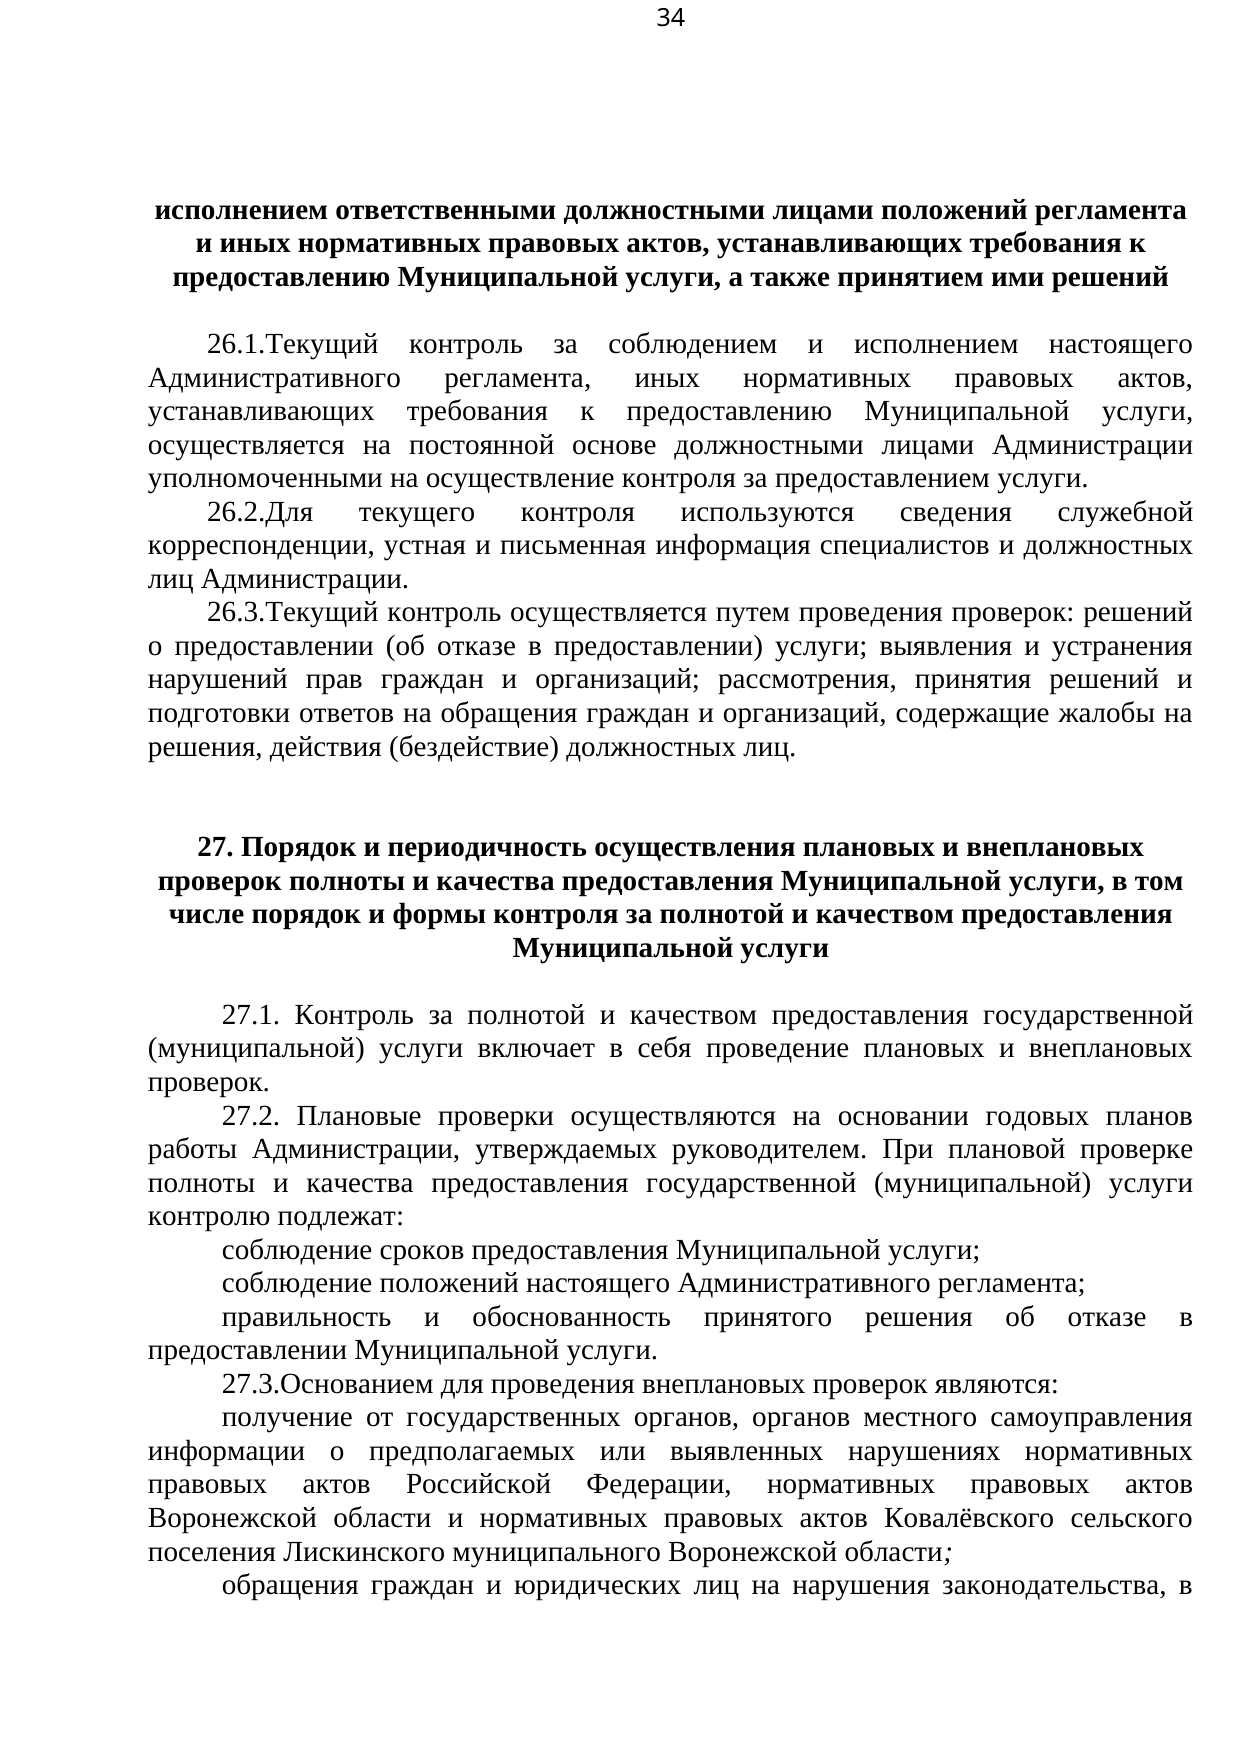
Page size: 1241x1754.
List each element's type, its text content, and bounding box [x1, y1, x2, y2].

text получение от государственных органов, органов местного самоуправления информации о предполагаемых или выявленных нарушениях нормативных правовых актов Российской Федерации, нормативных правовых актов Воронежской области и нормативных правовых актов Ковалёвского сельского поселения Лискинского муниципального Воронежской области; [148, 1399, 1194, 1567]
text соблюдение сроков предоставления Муниципальной услуги; [148, 1232, 1194, 1265]
text 26.3.Текущий контроль осуществляется путем проведения проверок: решений о предоставлении (об отказе в предоставлении) услуги; выявления и устранения нарушений прав граждан и организаций; рассмотрения, принятия решений и подготовки ответов на обращения граждан и организаций, содержащие жалобы на решения, действия (бездействие) должностных лиц. [148, 594, 1194, 762]
text соблюдение положений настоящего Административного регламента; [148, 1265, 1194, 1299]
text 27. Порядок и периодичность осуществления плановых и внеплановых проверок полноты и качества предоставления Муниципальной услуги, в том числе порядок и формы контроля за полнотой и качеством предоставления Муниципальной услуги [148, 829, 1194, 963]
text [148, 1567, 1194, 1601]
text 26.1.Текущий контроль за соблюдением и исполнением настоящего Административного регламента, иных нормативных правовых актов, устанавливающих требования к предоставлению Муниципальной услуги, осуществляется на постоянной основе должностными лицами Администрации уполномоченными на осуществление контроля за предоставлением услуги. [148, 326, 1194, 494]
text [148, 192, 1194, 293]
text правильность и обоснованность принятого решения об отказе в предоставлении Муниципальной услуги. [148, 1299, 1194, 1366]
text 27.3.Основанием для проведения внеплановых проверок являются: [148, 1366, 1194, 1399]
text 27.1. Контроль за полнотой и качеством предоставления государственной (муниципальной) услуги включает в себя проведение плановых и внеплановых проверок. [148, 997, 1194, 1098]
text 26.2.Для текущего контроля используются сведения служебной корреспонденции, устная и письменная информация специалистов и должностных лиц Администрации. [148, 494, 1194, 594]
text 27.2. Плановые проверки осуществляются на основании годовых планов работы Администрации, утверждаемых руководителем. При плановой проверке полноты и качества предоставления государственной (муниципальной) услуги контролю подлежат: [148, 1098, 1194, 1232]
